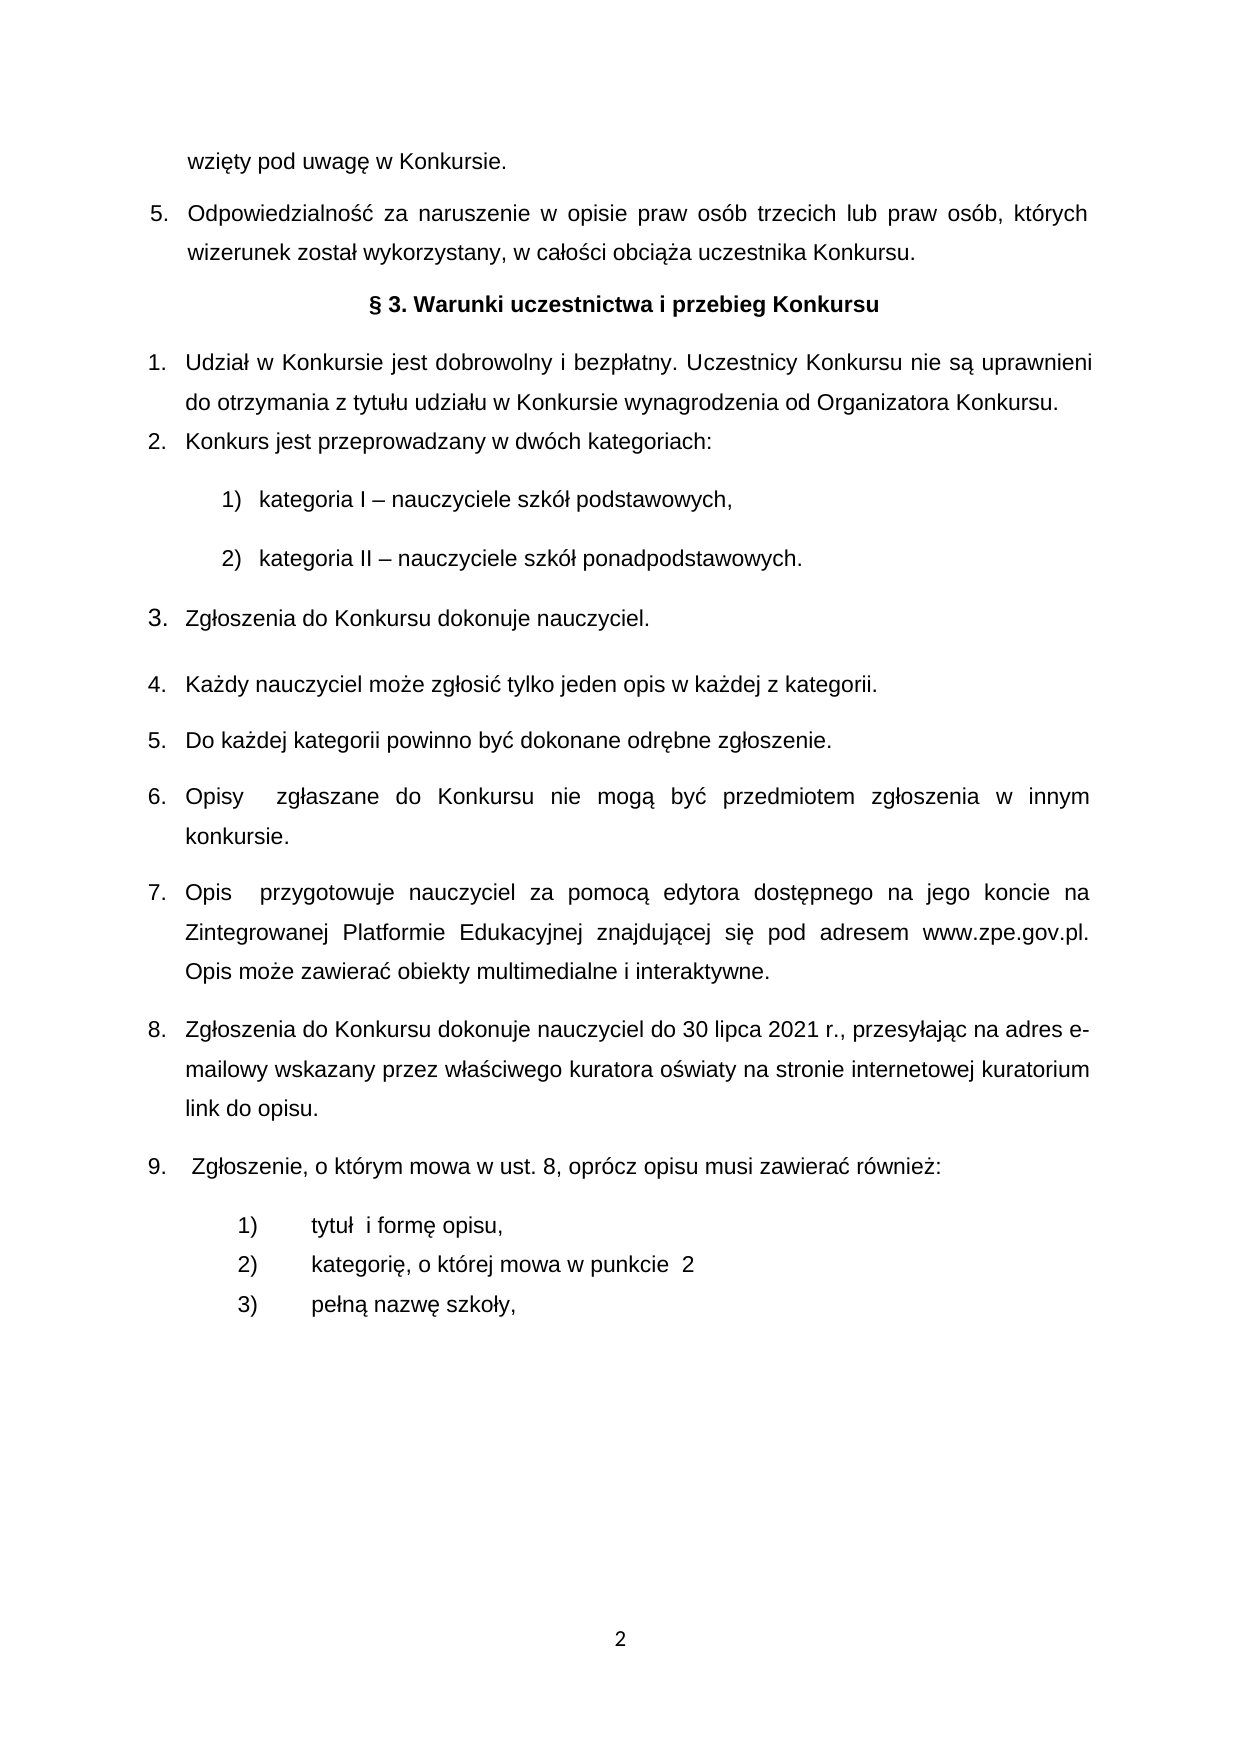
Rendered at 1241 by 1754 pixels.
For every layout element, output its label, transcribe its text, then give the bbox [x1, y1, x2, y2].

list Opis przygotowuje nauczyciel za pomocą edytora dostępnego na jego koncie na Zintegrowanej Platformie Edukacyjnej znajdującej się pod adresem www.zpe.gov.pl. Opis może zawierać obiekty multimedialne i interaktywne. [148, 879, 1090, 984]
list Do każdej kategorii powinno być dokonane odrębne zgłoszenie. [148, 727, 1090, 753]
list Opisy zgłaszane do Konkursu nie mogą być przedmiotem zgłoszenia w innym konkursie. [148, 783, 1090, 849]
list kategorię, o której mowa w punkcie 2 [237, 1251, 1093, 1277]
list Każdy nauczyciel może zgłosić tylko jeden opis w każdej z kategorii. [148, 671, 1090, 697]
list Konkurs jest przeprowadzany w dwóch kategoriach: [148, 428, 1090, 454]
list pełną nazwę szkoły, [237, 1291, 1093, 1317]
list Zgłoszenia do Konkursu dokonuje nauczyciel do 30 lipca 2021 r., przesyłając na adres e-mailowy wskazany przez właściwego kuratora oświaty na stronie internetowej kuratorium link do opisu. [148, 1016, 1090, 1121]
list kategoria II – nauczyciele szkół ponadpodstawowych. [221, 545, 1093, 571]
text § 3. Warunki uczestnictwa i przebieg Konkursu [295, 291, 1090, 317]
list tytuł i formę opisu, [237, 1212, 1093, 1238]
list Odpowiedzialność za naruszenie w opisie praw osób trzecich lub praw osób, których wizerunek został wykorzystany, w całości obciąża uczestnika Konkursu. [150, 199, 1088, 265]
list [150, 148, 1088, 174]
list Zgłoszenia do Konkursu dokonuje nauczyciel. [148, 603, 1093, 632]
list Zgłoszenie, o którym mowa w ust. 8, oprócz opisu musi zawierać również: [148, 1153, 1090, 1180]
list Udział w Konkursie jest dobrowolny i bezpłatny. Uczestnicy Konkursu nie są uprawnieni do otrzymania z tytułu udziału w Konkursie wynagrodzenia od Organizatora Konkursu. [148, 349, 1093, 415]
list kategoria I – nauczyciele szkół podstawowych, [221, 486, 1093, 513]
